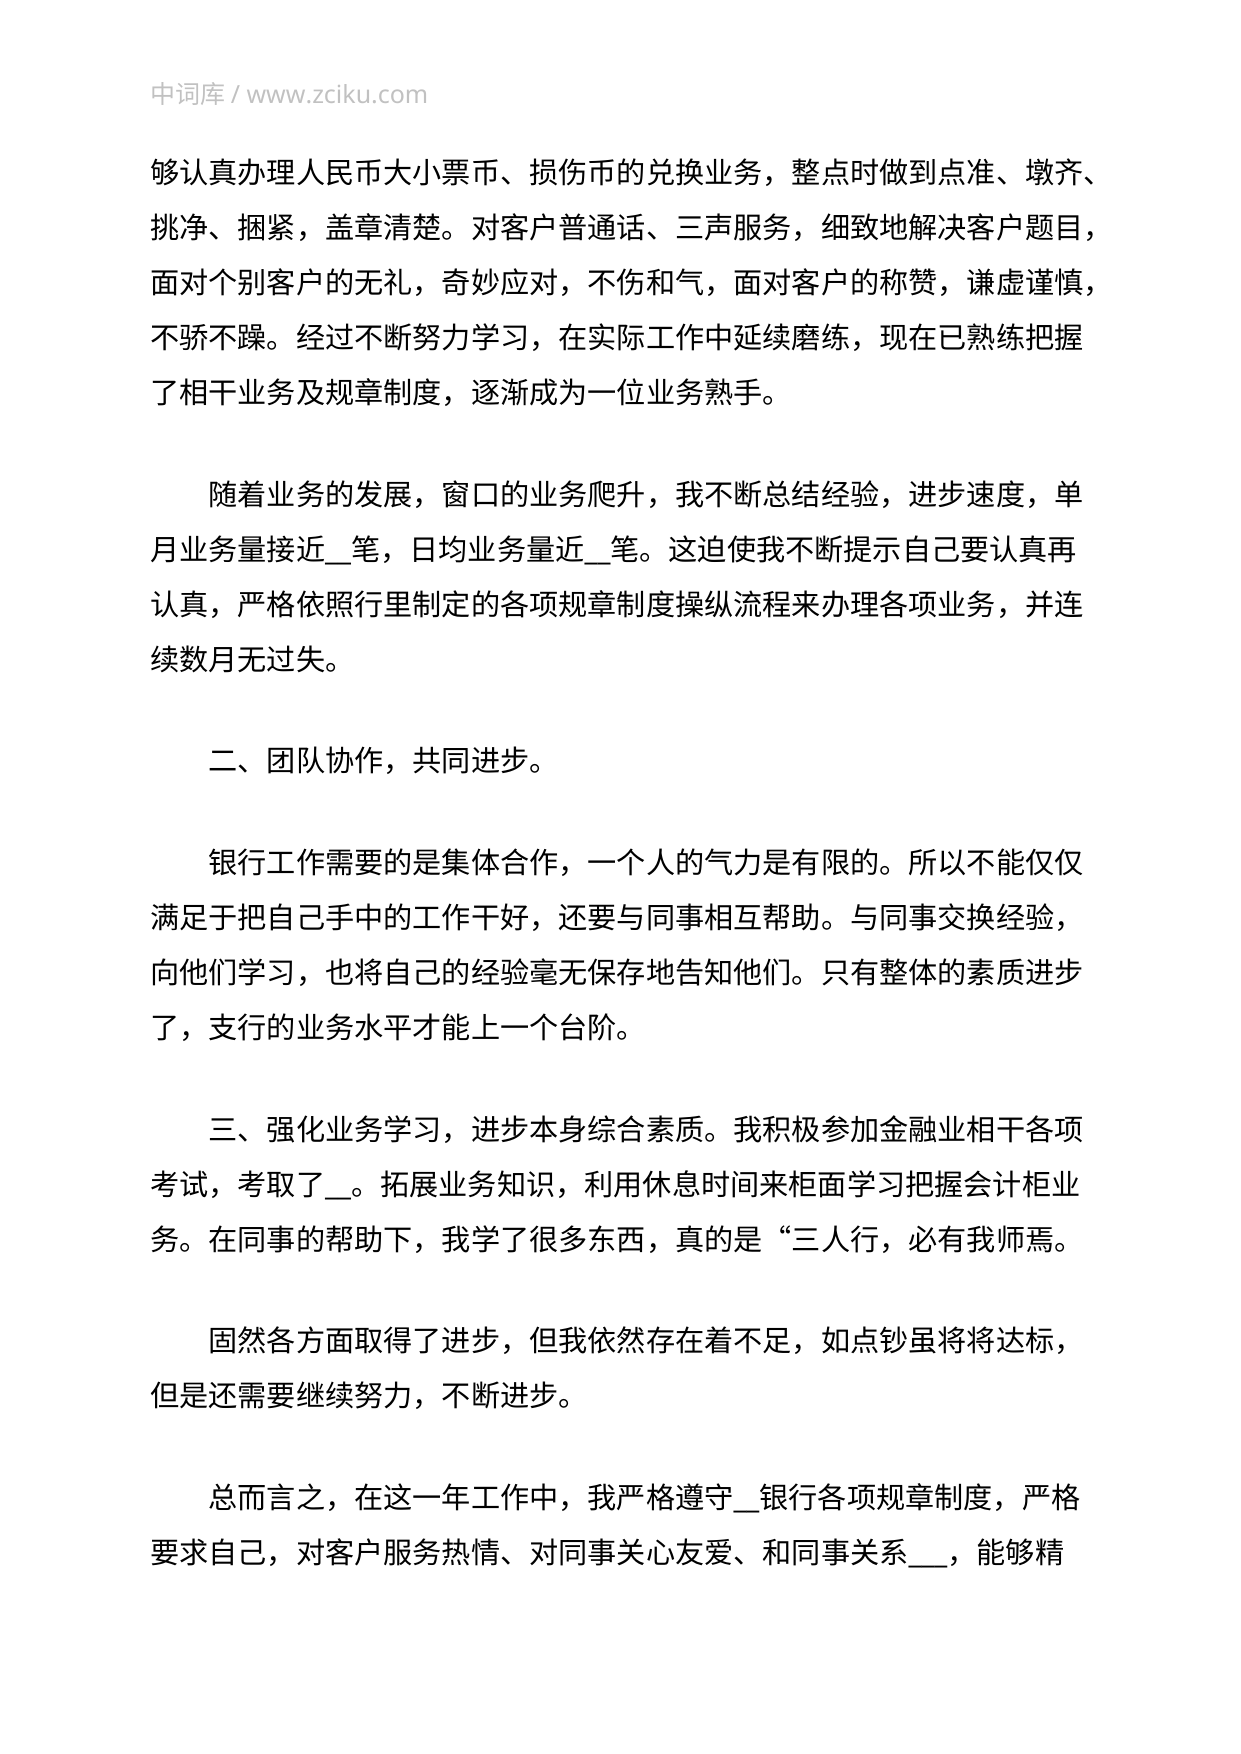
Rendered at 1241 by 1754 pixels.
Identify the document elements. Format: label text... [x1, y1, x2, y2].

text 二、团队协作，共同进步。 [150, 738, 1090, 780]
text 三、强化业务学习，进步本身综合素质。我积极参加金融业相干各项考试，考取了__。拓展业务知识，利用休息时间来柜面学习把握会计柜业务。在同事的帮助下，我学了很多东西，真的是“三人行，必有我师焉。 [150, 1106, 1090, 1258]
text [150, 150, 1090, 412]
text 随着业务的发展，窗口的业务爬升，我不断总结经验，进步速度，单月业务量接近__笔，日均业务量近__笔。这迫使我不断提示自己要认真再认真，严格依照行里制定的各项规章制度操纵流程来办理各项业务，并连续数月无过失。 [150, 471, 1090, 678]
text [150, 1474, 1090, 1572]
text 银行工作需要的是集体合作，一个人的气力是有限的。所以不能仅仅满足于把自己手中的工作干好，还要与同事相互帮助。与同事交换经验，向他们学习，也将自己的经验毫无保存地告知他们。只有整体的素质进步了，支行的业务水平才能上一个台阶。 [150, 840, 1090, 1047]
text 固然各方面取得了进步，但我依然存在着不足，如点钞虽将将达标，但是还需要继续努力，不断进步。 [150, 1318, 1090, 1415]
